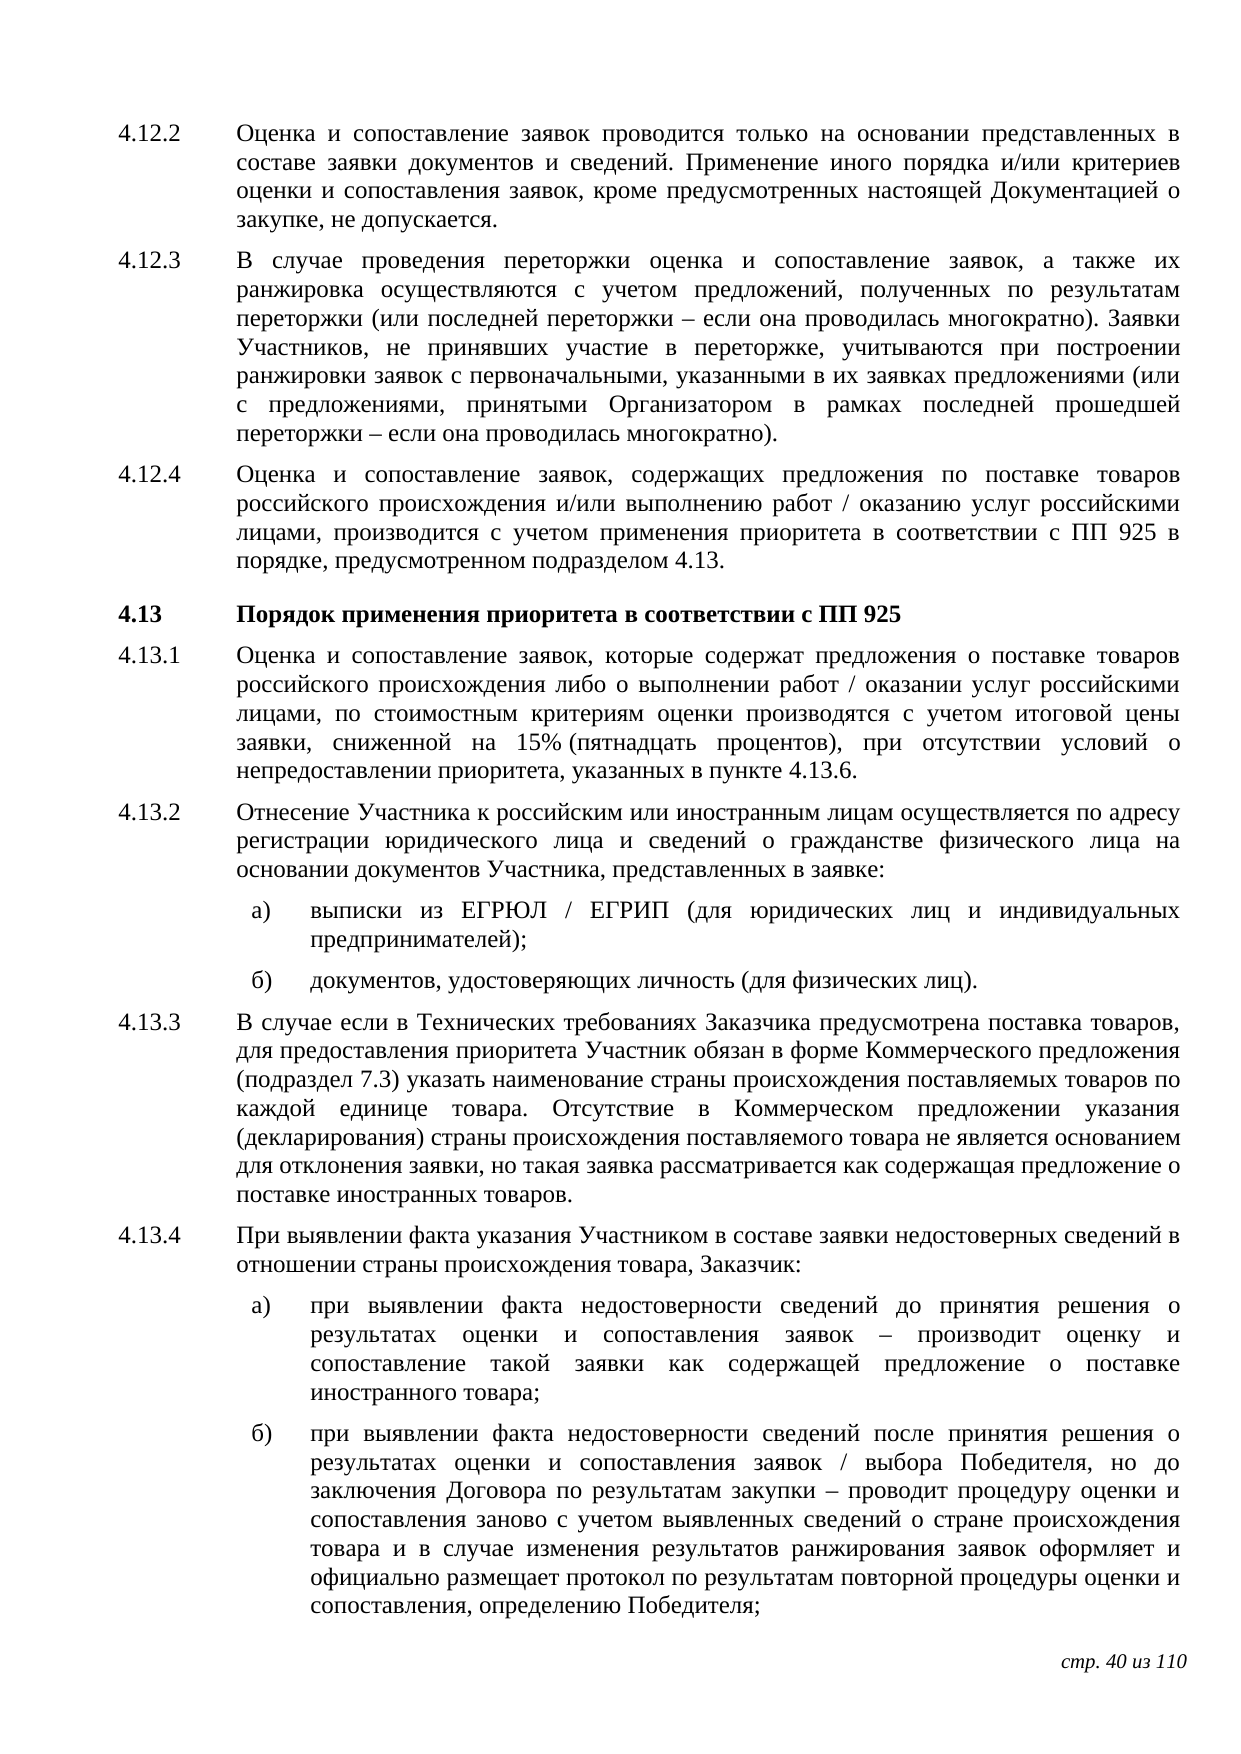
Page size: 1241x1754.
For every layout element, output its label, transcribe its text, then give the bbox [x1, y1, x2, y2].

text Оценка и сопоставление заявок проводится только на основании представленных в составе заявки документов и сведений. Применение иного порядка и/или критериев оценки и сопоставления заявок, кроме предусмотренных настоящей Документацией о закупке, не допускается. [118, 118, 1181, 233]
text В случае проведения переторжки оценка и сопоставление заявок, а также их ранжировка осуществляются с учетом предложений, полученных по результатам переторжки (или последней переторжки – если она проводилась многократно). Заявки Участников, не принявших участие в переторжке, учитываются при построении ранжировки заявок с первоначальными, указанными в их заявках предложениями (или с предложениями, принятыми Организатором в рамках последней прошедшей переторжки – если она проводилась многократно). [118, 246, 1181, 447]
text выписки из ЕГРЮЛ / ЕГРИП (для юридических лиц и индивидуальных предпринимателей); [251, 896, 1181, 953]
text Оценка и сопоставление заявок, которые содержат предложения о поставке товаров российского происхождения либо о выполнении работ / оказании услуг российскими лицами, по стоимостным критериям оценки производятся с учетом итоговой цены заявки, сниженной на 15% (пятнадцать процентов), при отсутствии условий о непредоставлении приоритета, указанных в пункте 4.13.6. [118, 641, 1181, 784]
text при выявлении факта недостоверности сведений до принятия решения о результатах оценки и сопоставления заявок – производит оценку и сопоставление такой заявки как содержащей предложение о поставке иностранного товара; [251, 1291, 1181, 1406]
text При выявлении факта указания Участником в составе заявки недостоверных сведений в отношении страны происхождения товара, Заказчик: [118, 1221, 1181, 1278]
text Оценка и сопоставление заявок, содержащих предложения по поставке товаров российского происхождения и/или выполнению работ / оказанию услуг российскими лицами, производится с учетом применения приоритета в соответствии с ПП 925 в порядке, предусмотренном подразделом 4.13. [118, 459, 1181, 574]
text Отнесение Участника к российским или иностранным лицам осуществляется по адресу регистрации юридического лица и сведений о гражданстве физического лица на основании документов Участника, представленных в заявке: [118, 797, 1181, 883]
text документов, удостоверяющих личность (для физических лиц). [251, 966, 1181, 994]
subtitle Порядок применения приоритета в соответствии с ПП 925 [118, 599, 1181, 628]
text В случае если в Технических требованиях Заказчика предусмотрена поставка товаров, для предоставления приоритета Участник обязан в форме Коммерческого предложения (подраздел 7.3) указать наименование страны происхождения поставляемых товаров по каждой единице товара. Отсутствие в Коммерческом предложении указания (декларирования) страны происхождения поставляемого товара не является основанием для отклонения заявки, но такая заявка рассматривается как содержащая предложение о поставке иностранных товаров. [118, 1007, 1181, 1208]
text при выявлении факта недостоверности сведений после принятия решения о результатах оценки и сопоставления заявок / выбора Победителя, но до заключения Договора по результатам закупки – проводит процедуру оценки и сопоставления заново с учетом выявленных сведений о стране происхождения товара и в случае изменения результатов ранжирования заявок оформляет и официально размещает протокол по результатам повторной процедуры оценки и сопоставления, определению Победителя; [251, 1418, 1181, 1619]
